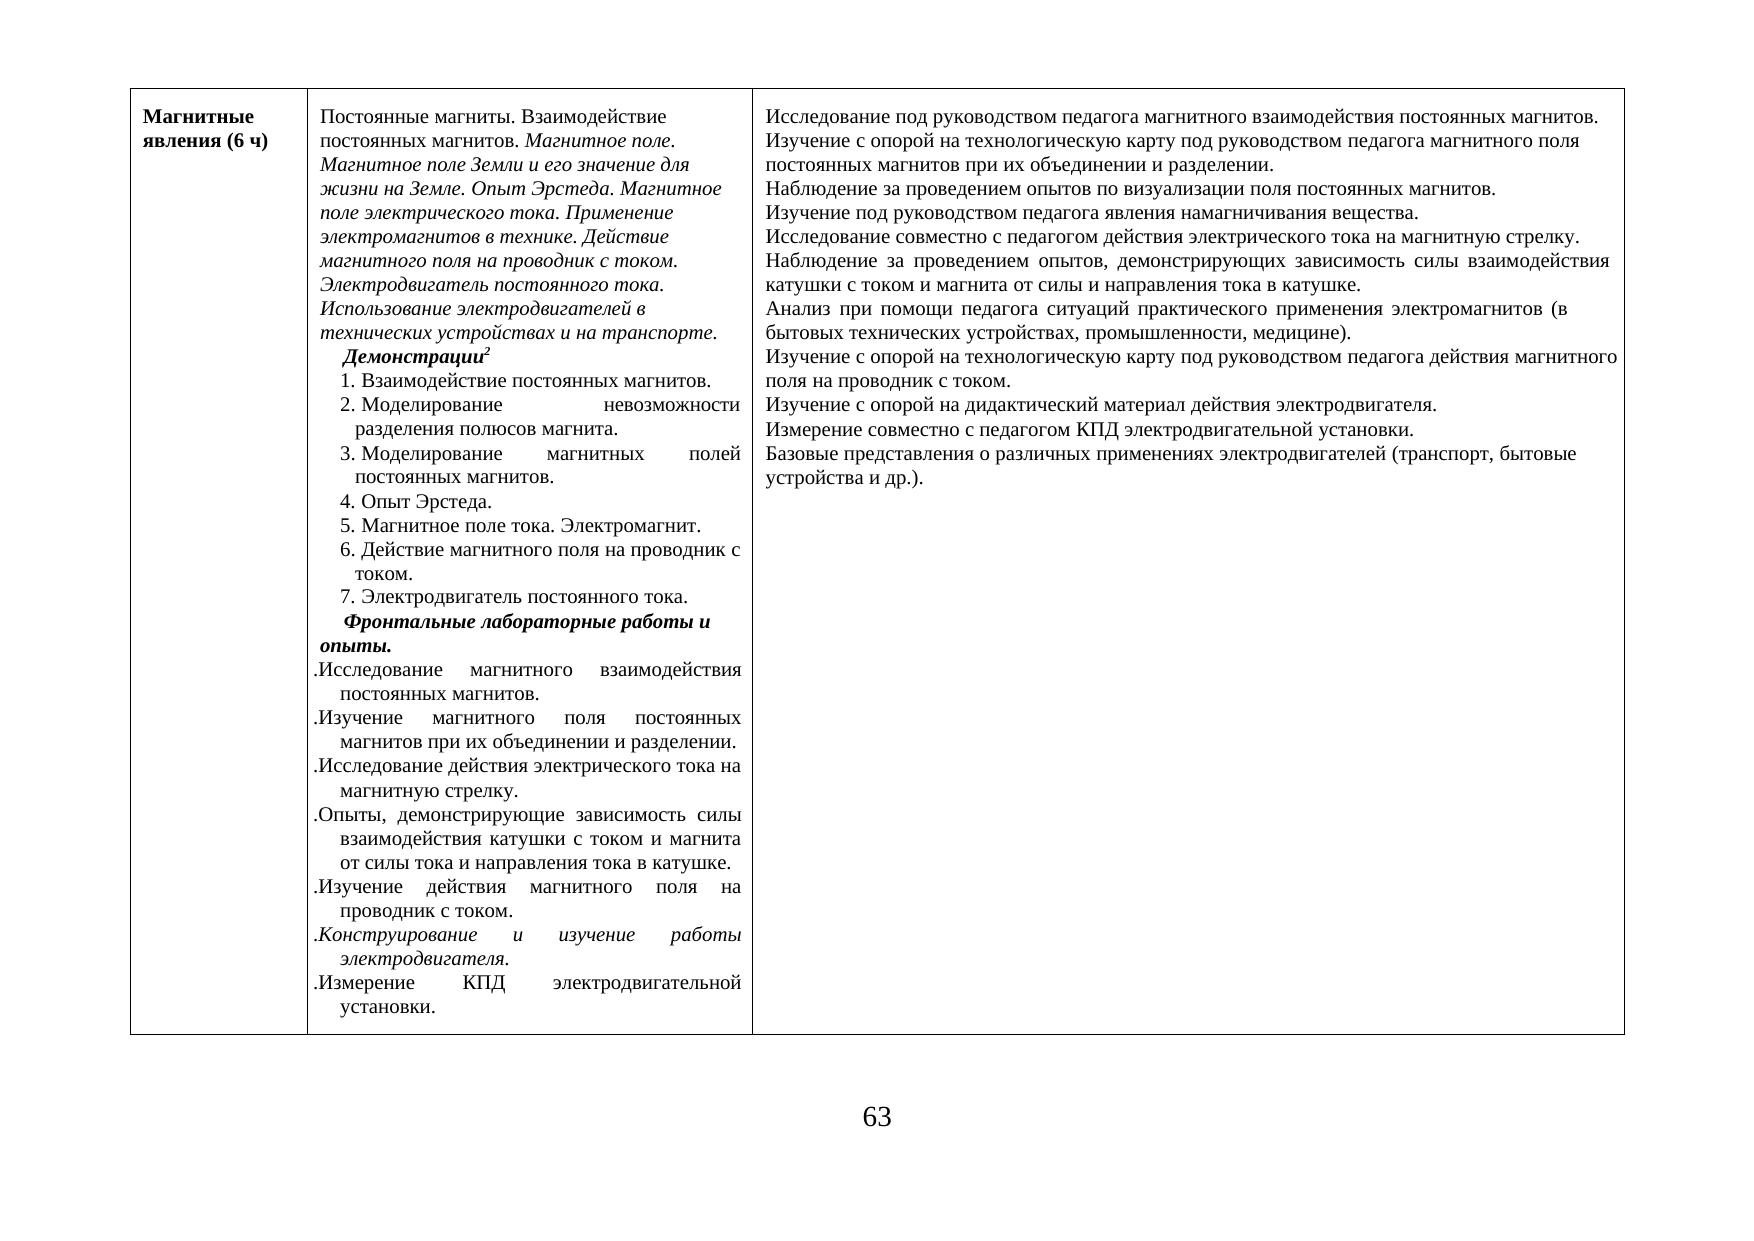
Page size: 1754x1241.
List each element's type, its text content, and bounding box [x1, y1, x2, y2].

table_header Постоянные магниты. Взаимодействие постоянных магнитов. Магнитное поле. Магнитное поле Земли и его значение для жизни на Земле. Опыт Эрстеда. Магнитное поле электрического тока. Применение электромагнитов в технике. Действие магнитного поля на проводник с током. Электродвигатель постоянного тока. Использование электродвигателей в технических устройствах и на транспорте. Демонстрации2 Взаимодействие постоянных магнитов. Моделирование невозможности разделения полюсов магнита. Моделирование магнитных полей постоянных магнитов. Опыт Эрстеда. Магнитное поле тока. Электромагнит. Действие магнитного поля на проводник с током. Электродвигатель постоянного тока. Фронтальные лабораторные работы и опыты. .Исследование магнитного взаимодействия постоянных магнитов. .Изучение магнитного поля постоянных магнитов при их объединении и разделении. .Исследование действия электрического тока на магнитную стрелку. .Опыты, демонстрирующие зависимость силы взаимодействия катушки с током и магнита от силы тока и направления тока в катушке. .Изучение действия магнитного поля на проводник с током. .Конструирование и изучение работы электродвигателя. .Измерение КПД электродвигательной установки. [308, 89, 752, 1034]
table_header Исследование под руководством педагога магнитного взаимодействия постоянных магнитов. Изучение с опорой на технологическую карту под руководством педагога магнитного поля постоянных магнитов при их объединении и разделении. Наблюдение за проведением опытов по визуализации поля постоянных магнитов. Изучение под руководством педагога явления намагничивания вещества. Исследование совместно с педагогом действия электрического тока на магнитную стрелку. Наблюдение за проведением опытов, демонстрирующих зависимость силы взаимодействия катушки с током и магнита от силы и направления тока в катушке. Анализ при помощи педагога ситуаций практического применения электромагнитов (в бытовых технических устройствах, промышленности, медицине). Изучение с опорой на технологическую карту под руководством педагога действия магнитного поля на проводник с током. Изучение с опорой на дидактический материал действия электродвигателя. Измерение совместно с педагогом КПД электродвигательной установки. Базовые представления о различных применениях электродвигателей (транспорт, бытовые устройства и др.). [753, 89, 1624, 1034]
table_header Магнитные явления (6 ч) [131, 89, 307, 1034]
